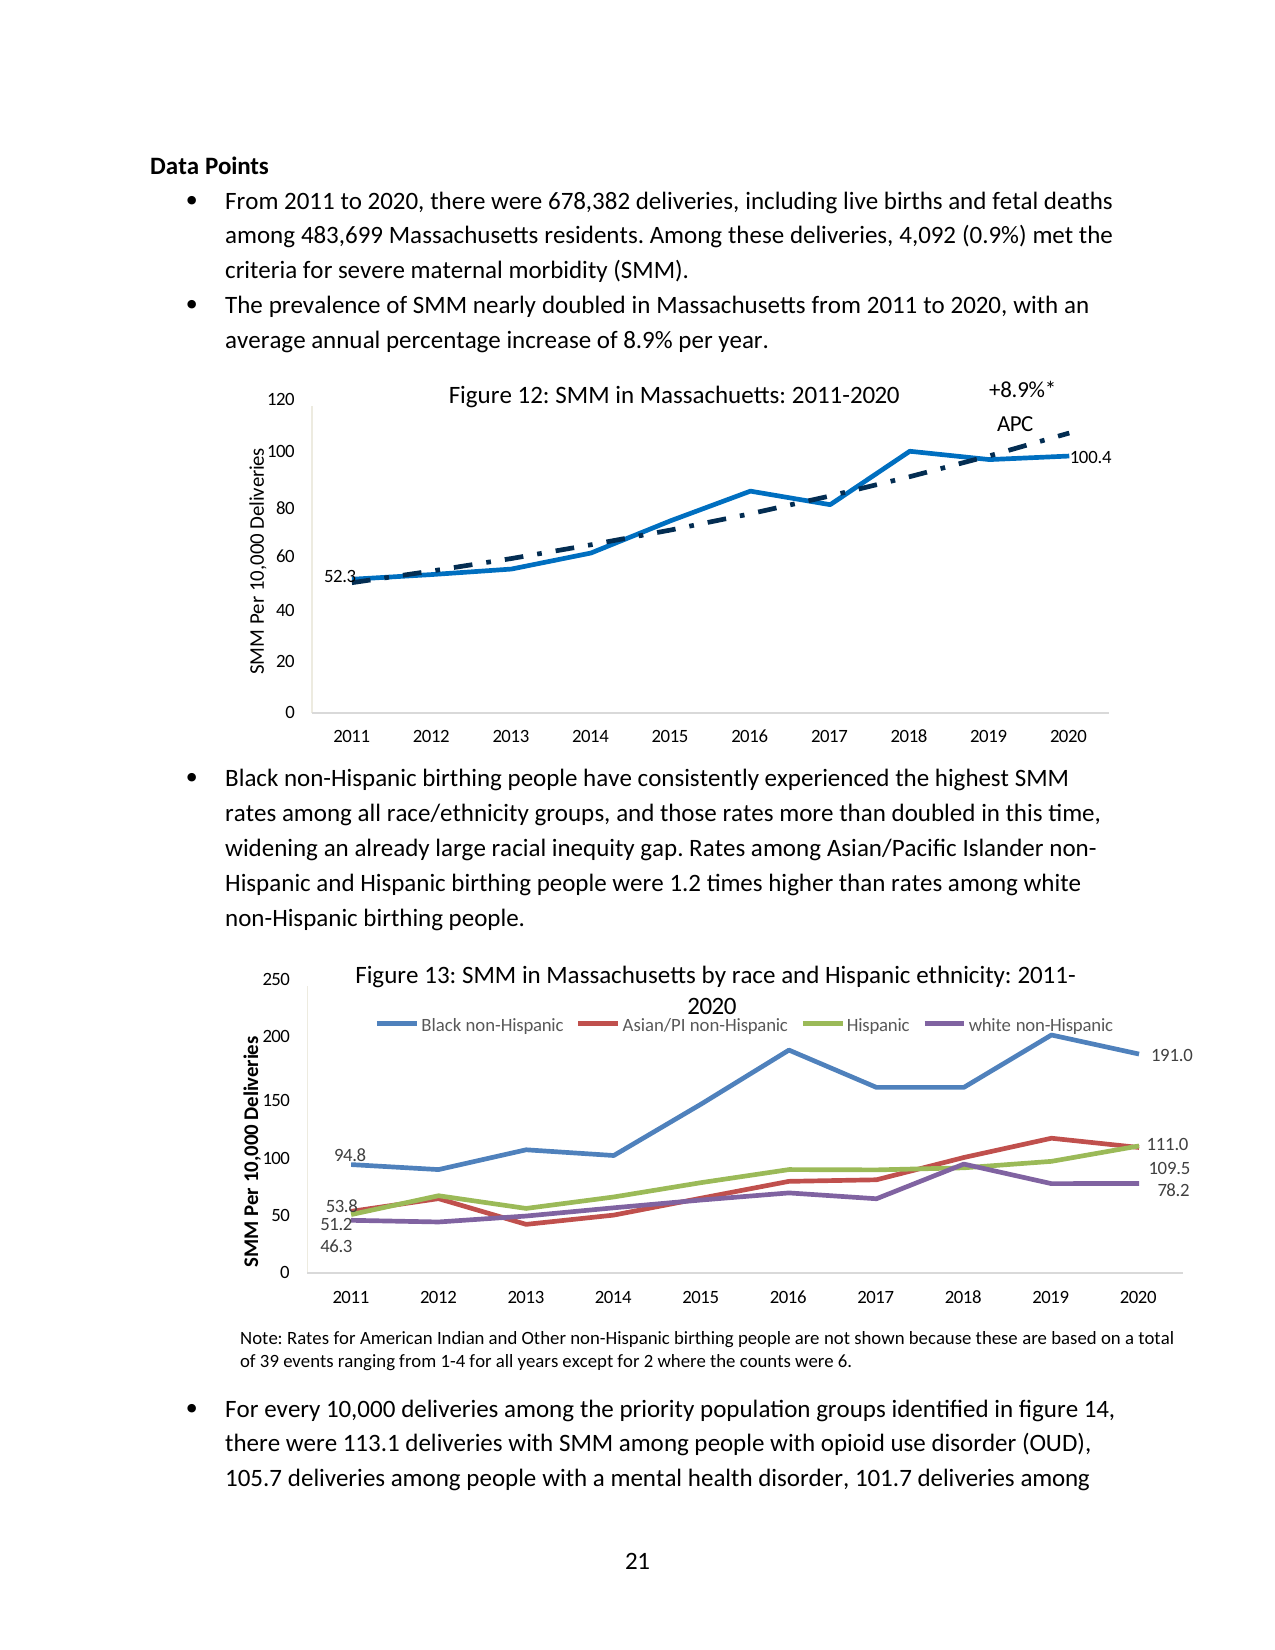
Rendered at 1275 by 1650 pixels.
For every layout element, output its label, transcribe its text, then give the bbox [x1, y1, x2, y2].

text 105.7 deliveries among people with a mental health disorder, 101.7 deliveries among [225, 1462, 1233, 1493]
subtitle Data Points [150, 150, 1233, 180]
text 94.8 [334, 1143, 371, 1166]
text 250 [67, 967, 290, 990]
text Figure 13: SMM in Massachusetts by race and Hispanic ethnicity: 2011- 2020 [355, 959, 1115, 1021]
text 2011 2012 2013 2014 2015 2016 2017 2018 2019 2020 [332, 1285, 1233, 1308]
text 109.5 [950, 1156, 1190, 1179]
text 200 [67, 1024, 290, 1047]
list Black non-Hispanic birthing people have consistently experienced the highest SMM rates among all race/ethnicity groups, and those rates more than doubled in this time, widening an already large racial inequity gap. Rates among Asian/Pacific Islander non- Hispanic and Hispanic birthing people were 1.2 times higher than rates among white non-Hispanic birthing people. [187, 762, 1101, 932]
text 80 [276, 496, 1233, 519]
text Figure 12: SMM in Massachuetts: 2011-2020 +8.9%* [448, 377, 1057, 410]
text 46.3 [320, 1234, 371, 1257]
text 111.0 [950, 1132, 1188, 1154]
text 120 [67, 388, 295, 411]
list The prevalence of SMM nearly doubled in Massachusetts from 2011 to 2020, with an average annual percentage increase of 8.9% per year. [187, 289, 1089, 354]
text 40 [276, 598, 1233, 621]
text APC [299, 410, 1033, 437]
text 0 [285, 700, 1233, 723]
text 53.8 [326, 1197, 371, 1216]
text 50 [67, 1203, 290, 1226]
list From 2011 to 2020, there were 678,382 deliveries, including live births and fetal deaths among 483,699 Massachusetts residents. Among these deliveries, 4,092 (0.9%) met the criteria for severe maternal morbidity (SMM). [187, 185, 1113, 284]
list For every 10,000 deliveries among the priority population groups identified in figure 14, there were 113.1 deliveries with SMM among people with opioid use disorder (OUD), [187, 1393, 1117, 1458]
text Black non-Hispanic Asian/PI non-Hispanic Hispanic white non-Hispanic [421, 1021, 1115, 1034]
text 0 [67, 1261, 290, 1283]
text 78.2 [950, 1179, 1189, 1201]
text 150 [67, 1089, 290, 1112]
text 51.2 [320, 1216, 371, 1234]
text 52.3 [324, 567, 1233, 587]
text 20 [276, 649, 1233, 672]
text 191.0 [1151, 1043, 1233, 1066]
text 100.4 [1069, 445, 1233, 468]
text Note: Rates for American Indian and Other non-Hispanic birthing people are not shown because these are based on a total of 39 events ranging from 1-4 for all years except for 2 where the counts were 6. [240, 1326, 1182, 1372]
text 100 [67, 439, 295, 462]
text 60 [276, 547, 1233, 567]
text 100 [67, 1146, 290, 1169]
text 2011 2012 2013 2014 2015 2016 2017 2018 2019 2020 [333, 724, 1233, 747]
